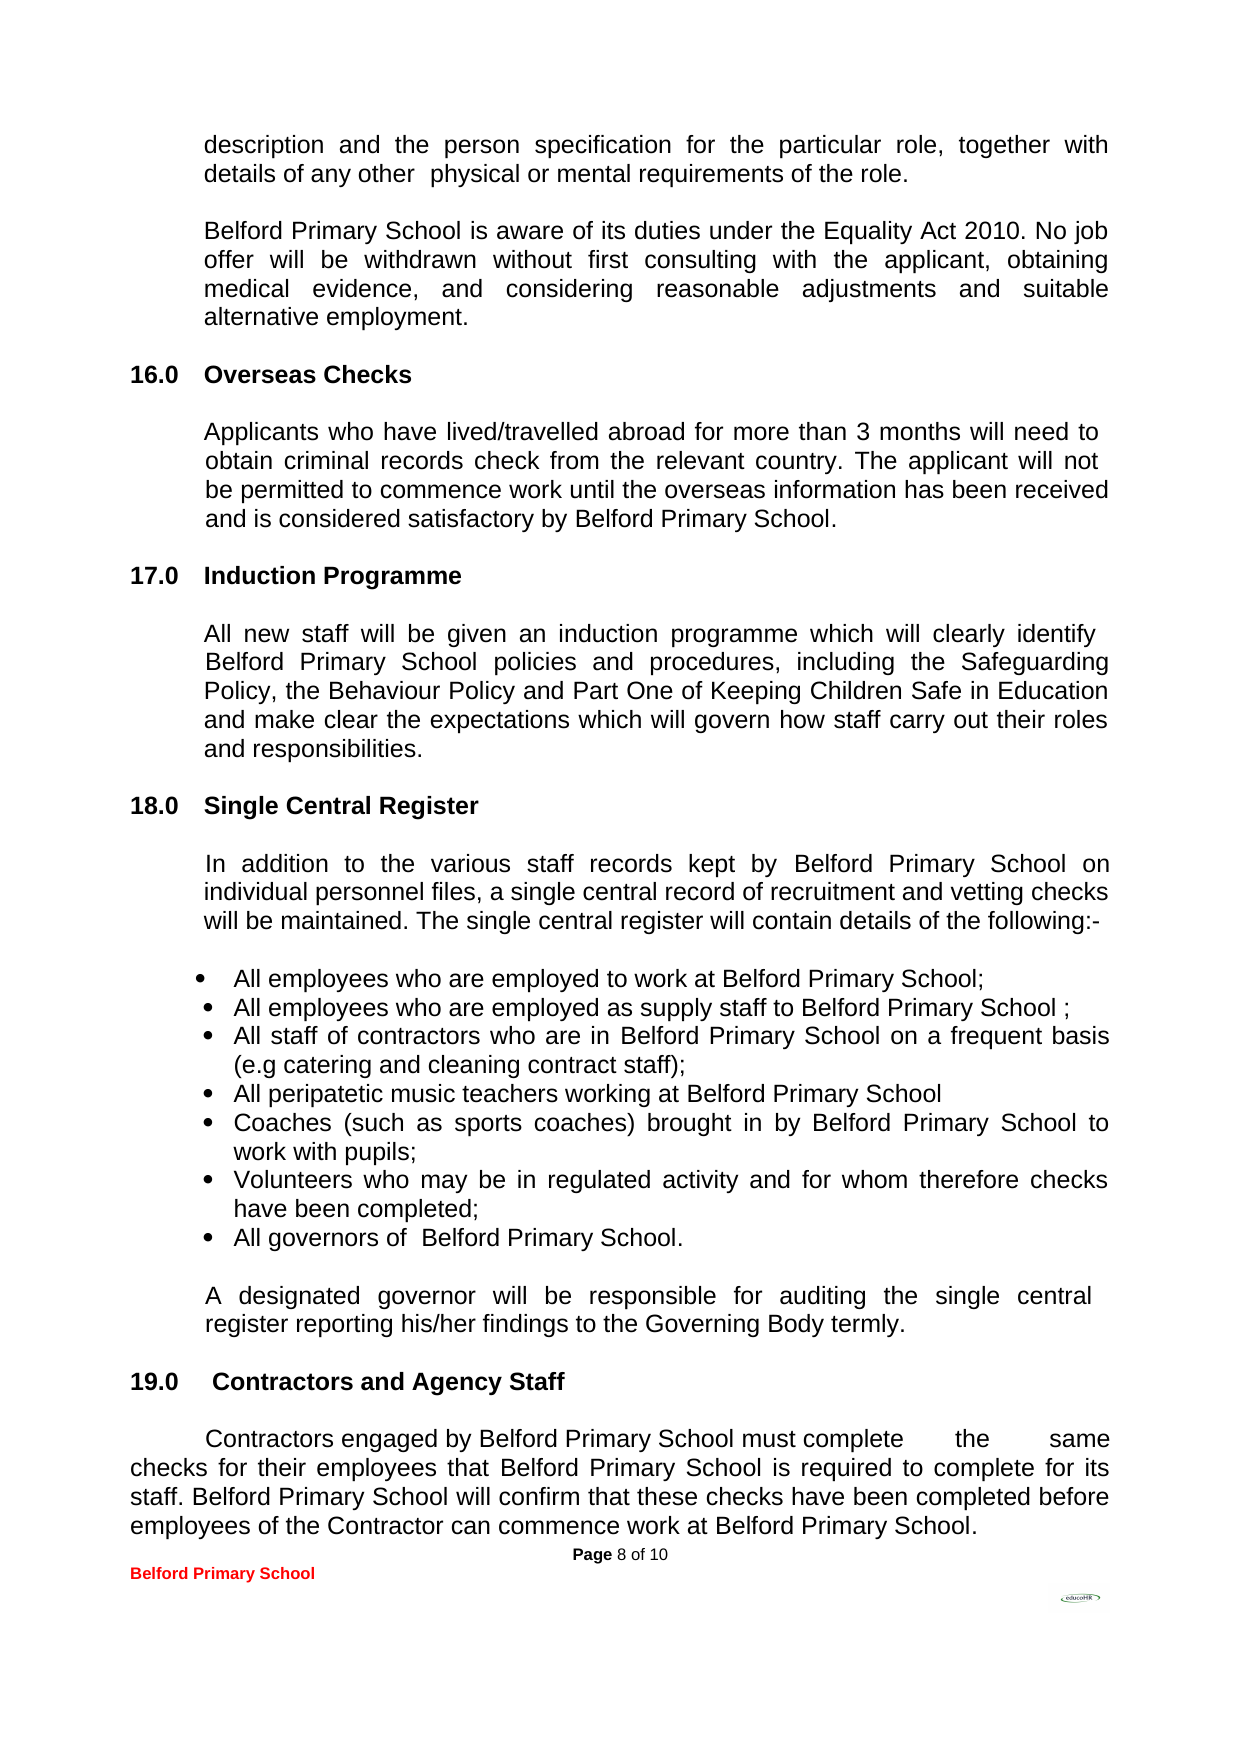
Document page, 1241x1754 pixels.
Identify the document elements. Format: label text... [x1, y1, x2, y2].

list All employees who are employed to work at Belford Primary School; [196, 964, 1110, 992]
text In addition to the various staff records kept by Belford Primary School on individual personnel files, a single central record of recruitment and vetting checks will be maintained. The single central register will contain details of the following:- [204, 849, 1110, 935]
text 17.0 Induction Programme [130, 561, 1110, 590]
text Contractors engaged by Belford Primary School must complete the same checks for their employees that Belford Primary School is required to complete for its staff. Belford Primary School will confirm that these checks have been completed before employees of the Contractor can commence work at Belford Primary School. [130, 1424, 1110, 1539]
list All employees who are employed as supply staff to Belford Primary School ; [204, 992, 1110, 1021]
text Belford Primary School is aware of its duties under the Equality Act 2010. No job offer will be withdrawn without first consulting with the applicant, obtaining medical evidence, and considering reasonable adjustments and suitable alternative employment. [145, 216, 1110, 331]
text Applicants who have lived/travelled abroad for more than 3 months will need to obtain criminal records check from the relevant country. The applicant will not be permitted to commence work until the overseas information has been received and is considered satisfactory by Belford Primary School. [130, 417, 1110, 532]
text All new staff will be given an induction programme which will clearly identify Belford Primary School policies and procedures, including the Safeguarding Policy, the Behaviour Policy and Part One of Keeping Children Safe in Education and make clear the expectations which will govern how staff carry out their roles and responsibilities. [130, 619, 1110, 762]
list Coaches (such as sports coaches) brought in by Belford Primary School to work with pupils; [204, 1108, 1110, 1165]
list All peripatetic music teachers working at Belford Primary School [204, 1079, 1110, 1108]
text A designated governor will be responsible for auditing the single central register reporting his/her findings to the Governing Body termly. [130, 1281, 1110, 1338]
text 18.0 Single Central Register [130, 791, 1110, 820]
picture [1047, 1583, 1111, 1613]
list Volunteers who may be in regulated activity and for whom therefore checks have been completed; [204, 1165, 1110, 1223]
text 16.0 Overseas Checks [130, 360, 1110, 389]
list All staff of contractors who are in Belford Primary School on a frequent basis (e.g catering and cleaning contract staff); [204, 1021, 1110, 1079]
list All governors of Belford Primary School. [204, 1223, 1110, 1252]
text 19.0 Contractors and Agency Staff [130, 1367, 1110, 1396]
